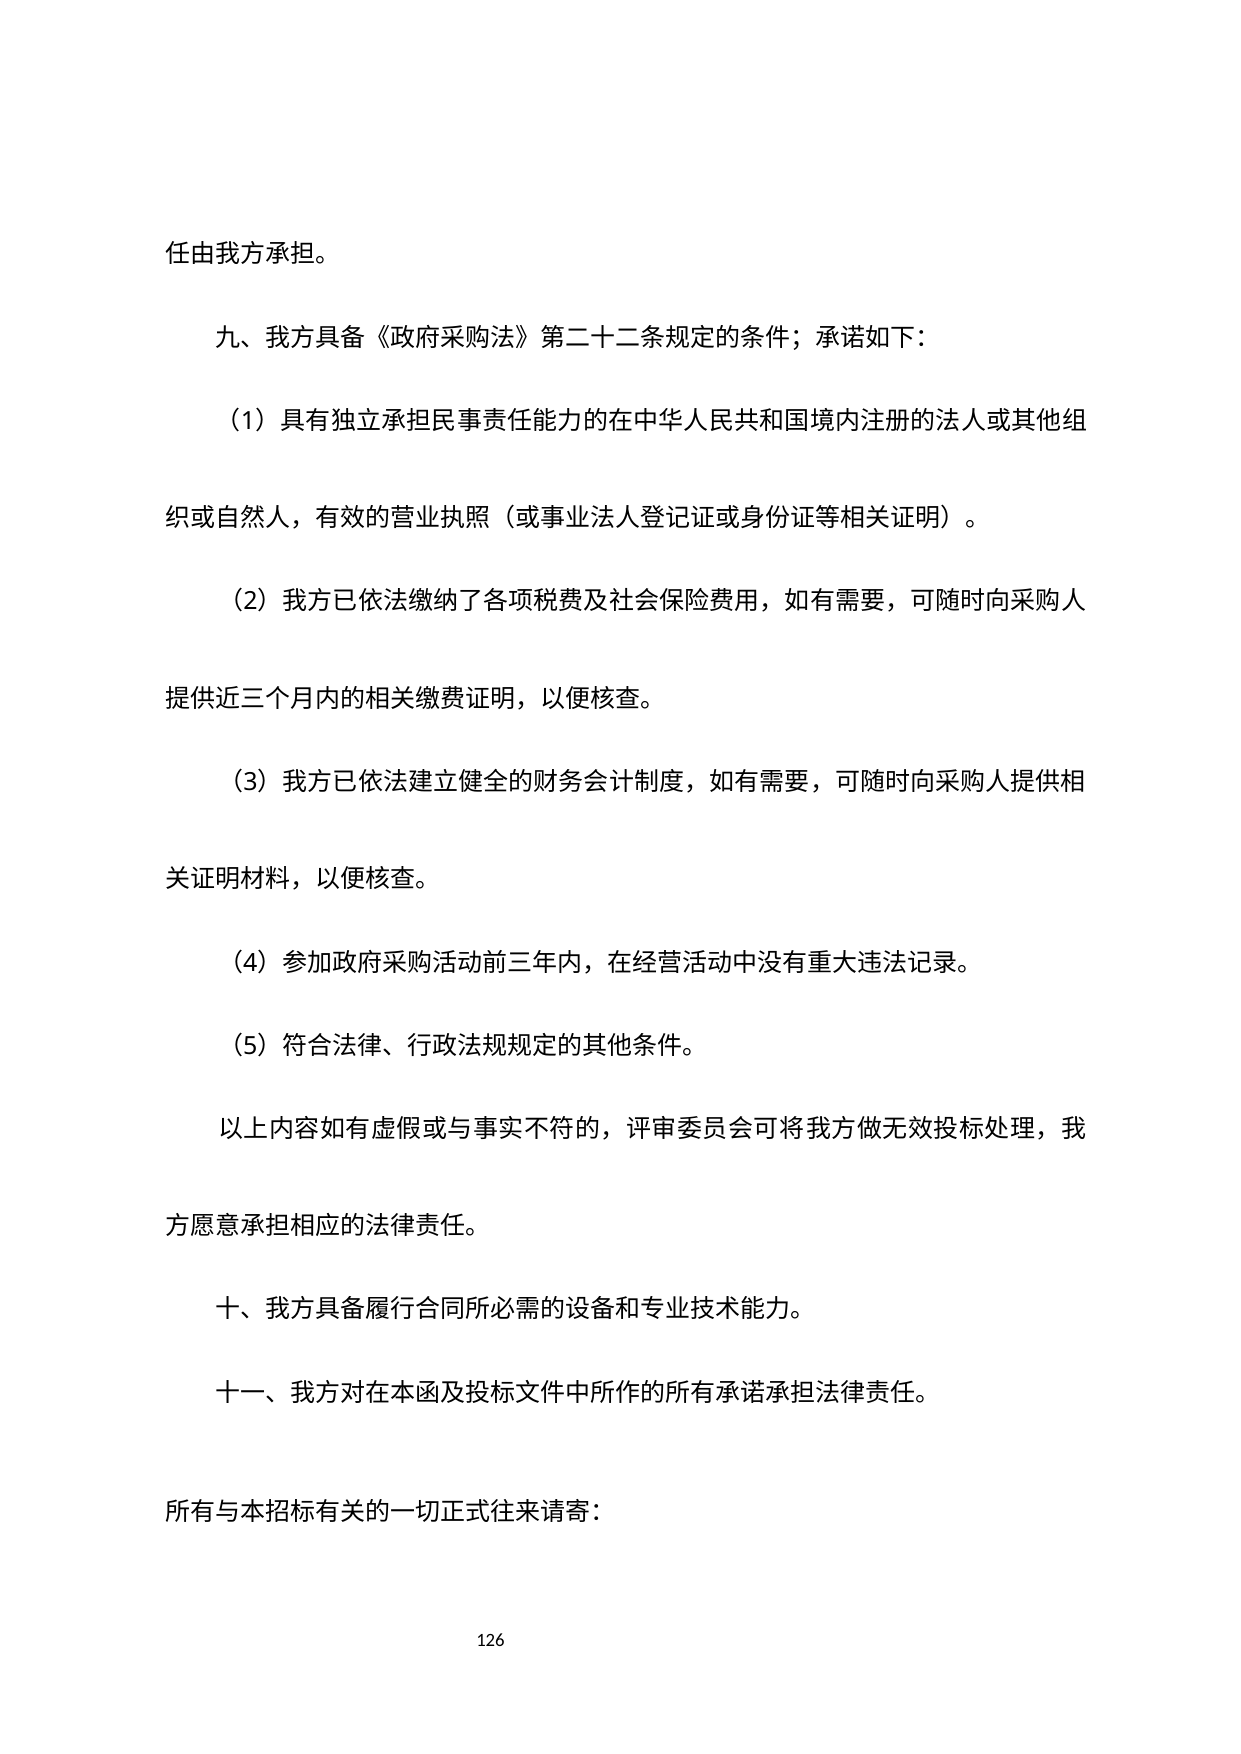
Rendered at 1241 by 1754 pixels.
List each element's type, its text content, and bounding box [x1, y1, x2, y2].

text 所有与本招标有关的一切正式往来请寄： [165, 1492, 1087, 1528]
text （5）符合法律、行政法规规定的其他条件。 [165, 1011, 1087, 1076]
text 以上内容如有虚假或与事实不符的，评审委员会可将我方做无效投标处理，我方愿意承担相应的法律责任。 [165, 1094, 1087, 1256]
text （3）我方已依法建立健全的财务会计制度，如有需要，可随时向采购人提供相关证明材料，以便核查。 [165, 747, 1087, 909]
text （1）具有独立承担民事责任能力的在中华人民共和国境内注册的法人或其他组织或自然人，有效的营业执照（或事业法人登记证或身份证等相关证明）。 [165, 386, 1087, 548]
text 十、我方具备履行合同所必需的设备和专业技术能力。 [165, 1274, 1087, 1339]
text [165, 219, 1087, 284]
text 十一、我方对在本函及投标文件中所作的所有承诺承担法律责任。 [165, 1358, 1087, 1423]
text （4）参加政府采购活动前三年内，在经营活动中没有重大违法记录。 [165, 928, 1087, 993]
text 九、我方具备《政府采购法》第二十二条规定的条件；承诺如下： [165, 303, 1087, 368]
text （2）我方已依法缴纳了各项税费及社会保险费用，如有需要，可随时向采购人提供近三个月内的相关缴费证明，以便核查。 [165, 566, 1087, 729]
